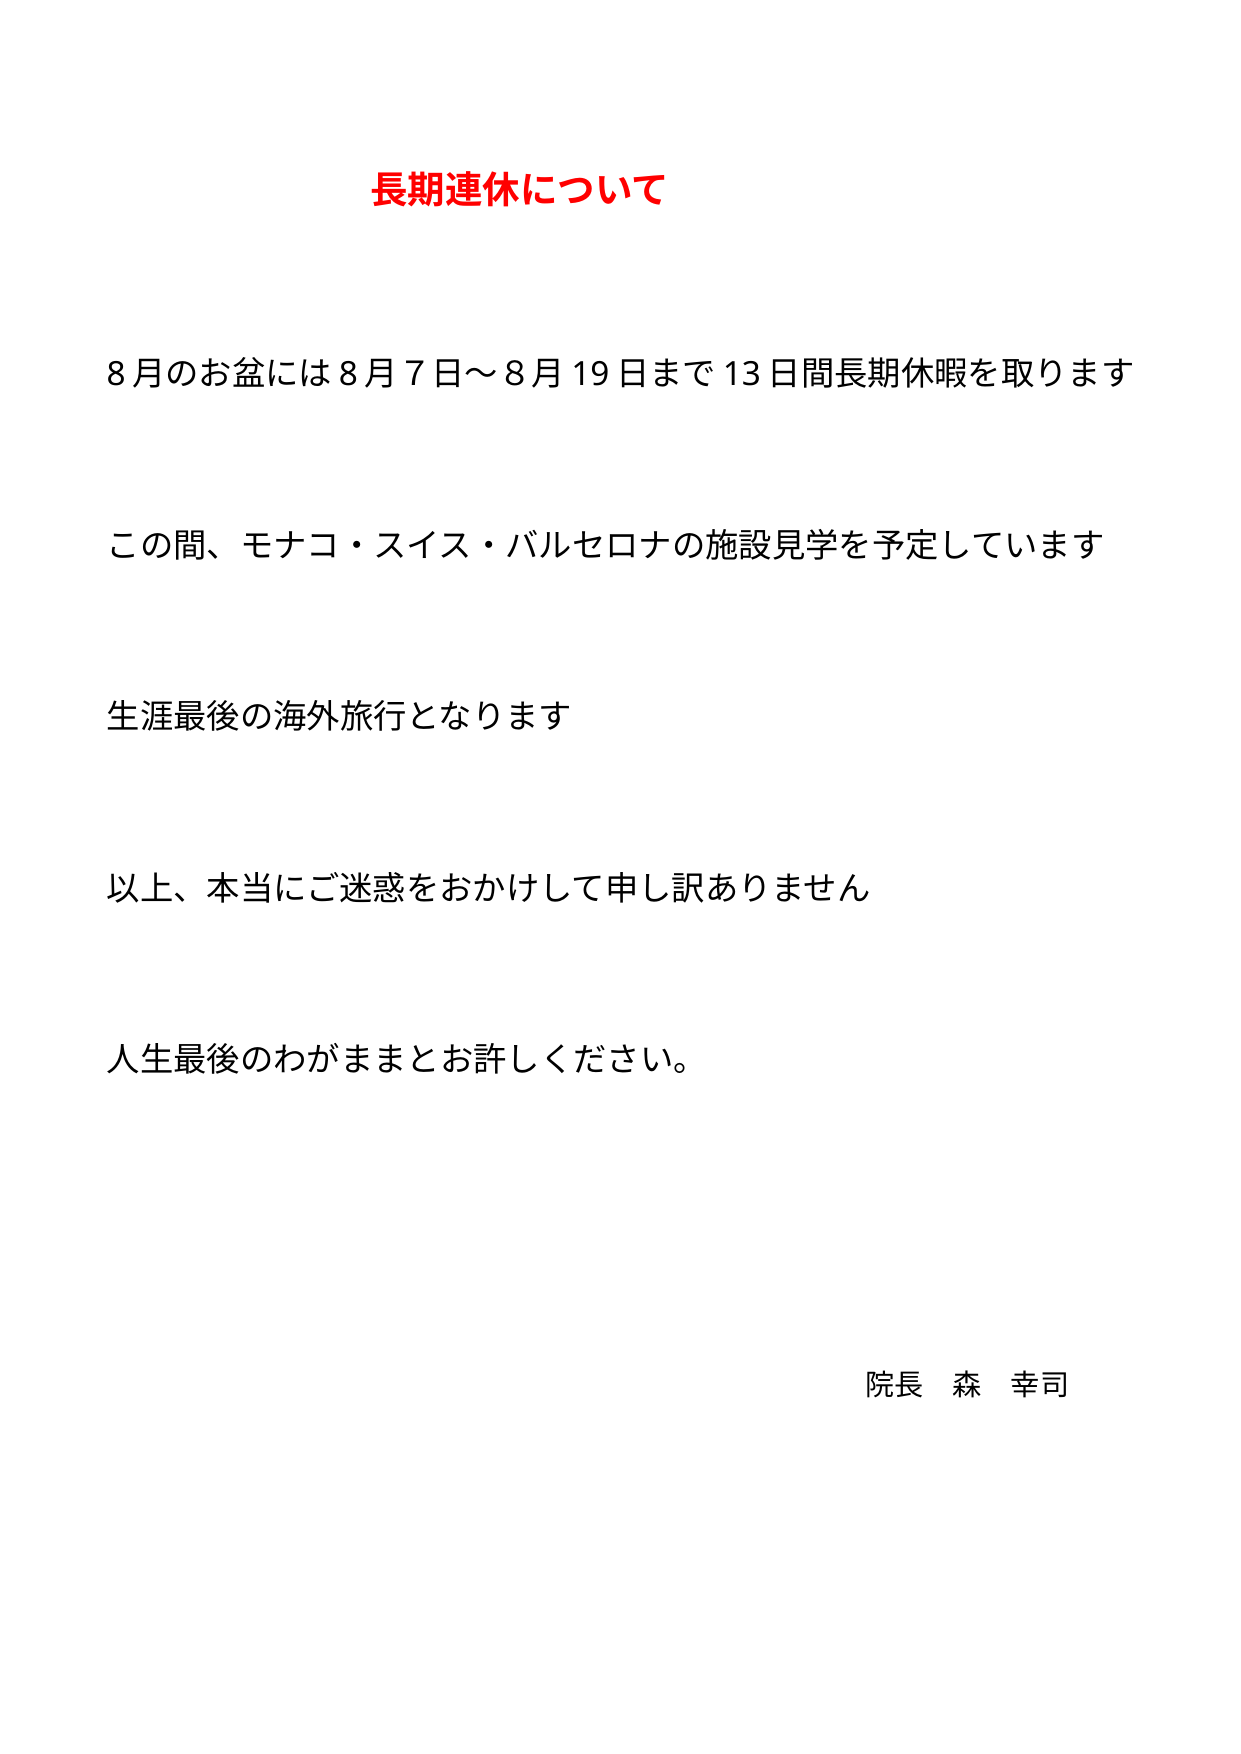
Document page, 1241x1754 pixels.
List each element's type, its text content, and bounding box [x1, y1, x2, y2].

text 以上、本当にご迷惑をおかけして申し訳ありません [106, 848, 1181, 923]
text 生涯最後の海外旅行となります [106, 677, 1181, 752]
text 8月のお盆には8月７日～８月19日まで13日間長期休暇を取ります [106, 333, 1181, 408]
text この間、モナコ・スイス・バルセロナの施設見学を予定しています [106, 505, 1181, 580]
text 院長 森 幸司 [106, 1345, 1181, 1420]
text 人生最後のわがままとお許しください。 [106, 1019, 1181, 1094]
text 長期連休について [106, 150, 1181, 225]
